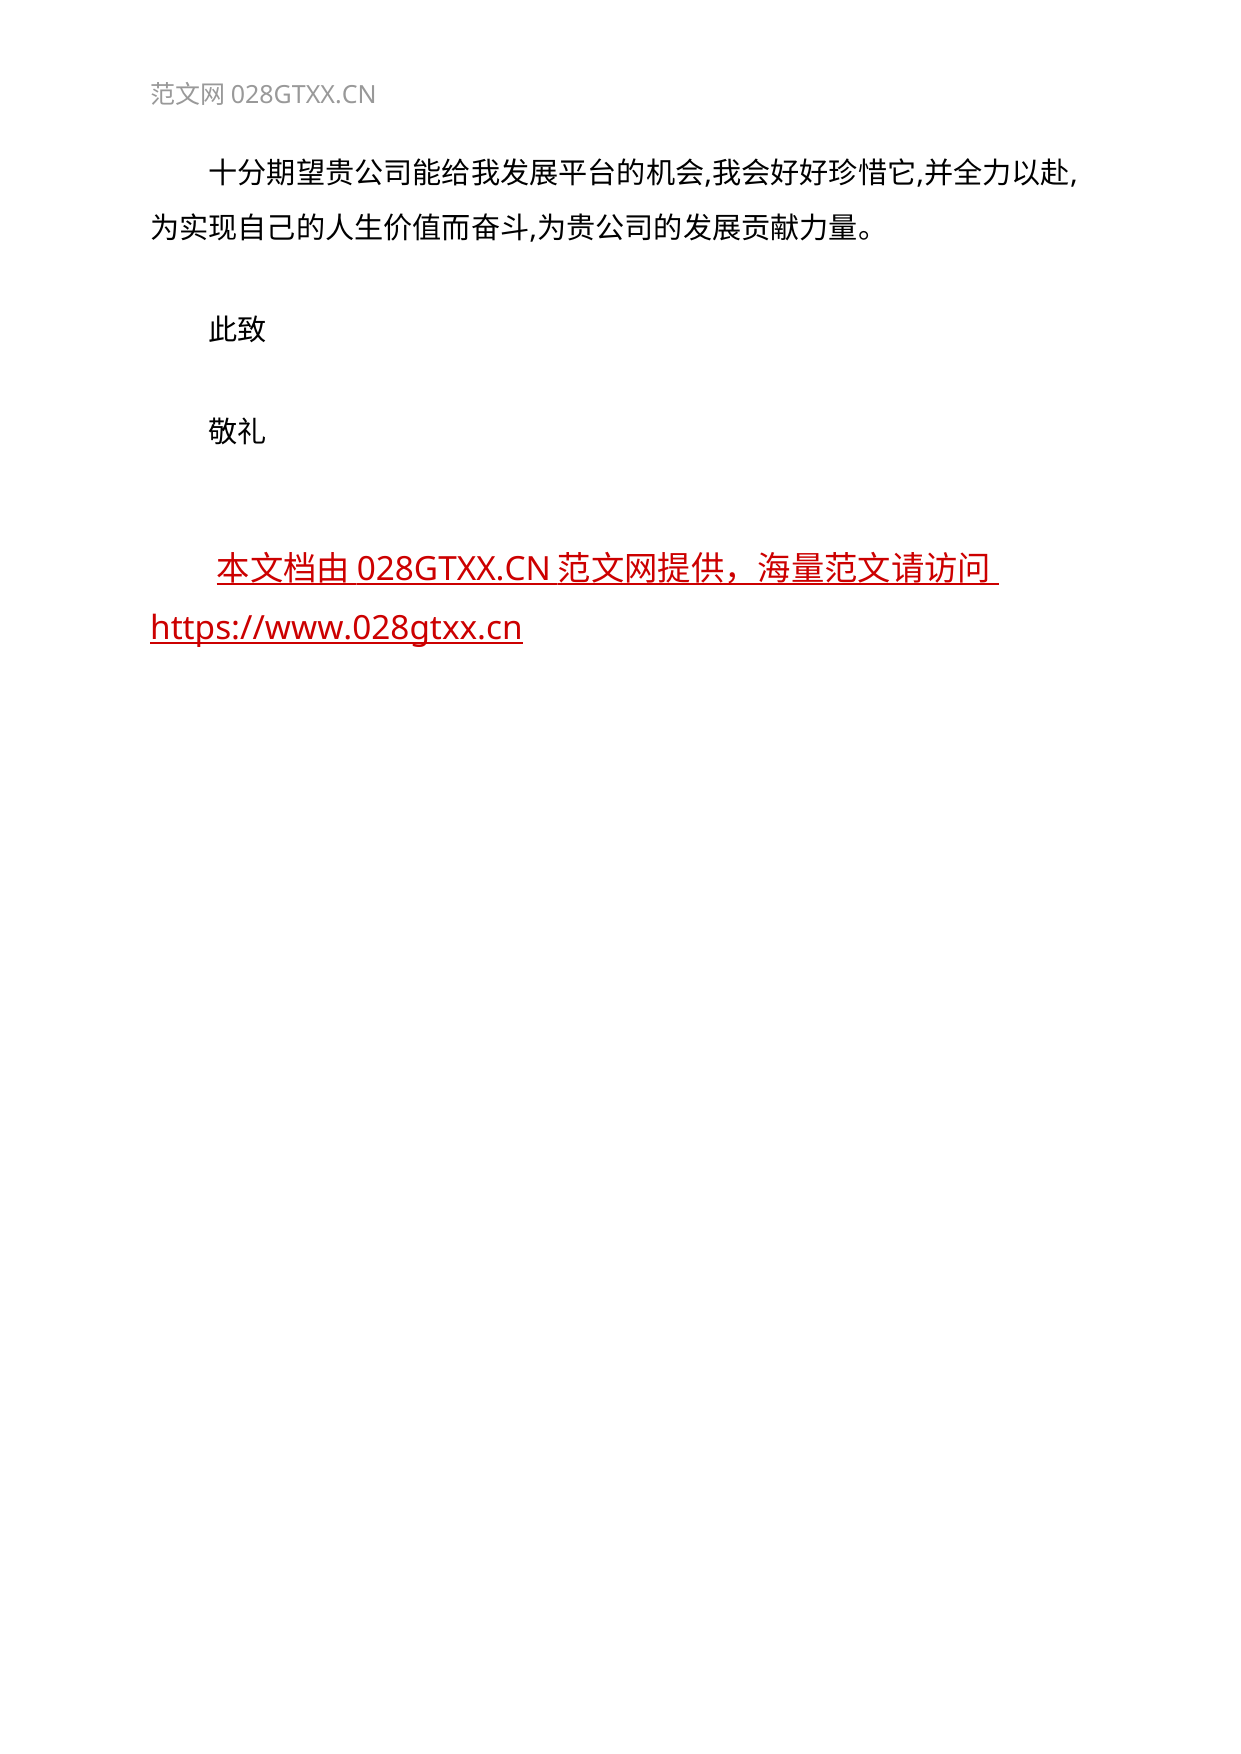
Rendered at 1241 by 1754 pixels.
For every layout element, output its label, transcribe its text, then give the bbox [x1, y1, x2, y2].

text 此致 [150, 307, 1090, 349]
text 本文档由028GTXX.CN范文网提供，海量范文请访问 https://www.028gtxx.cn [150, 542, 1090, 649]
text 十分期望贵公司能给我发展平台的机会,我会好好珍惜它,并全力以赴,为实现自己的人生价值而奋斗,为贵公司的发展贡献力量。 [150, 150, 1090, 247]
text 敬礼 [150, 409, 1090, 451]
